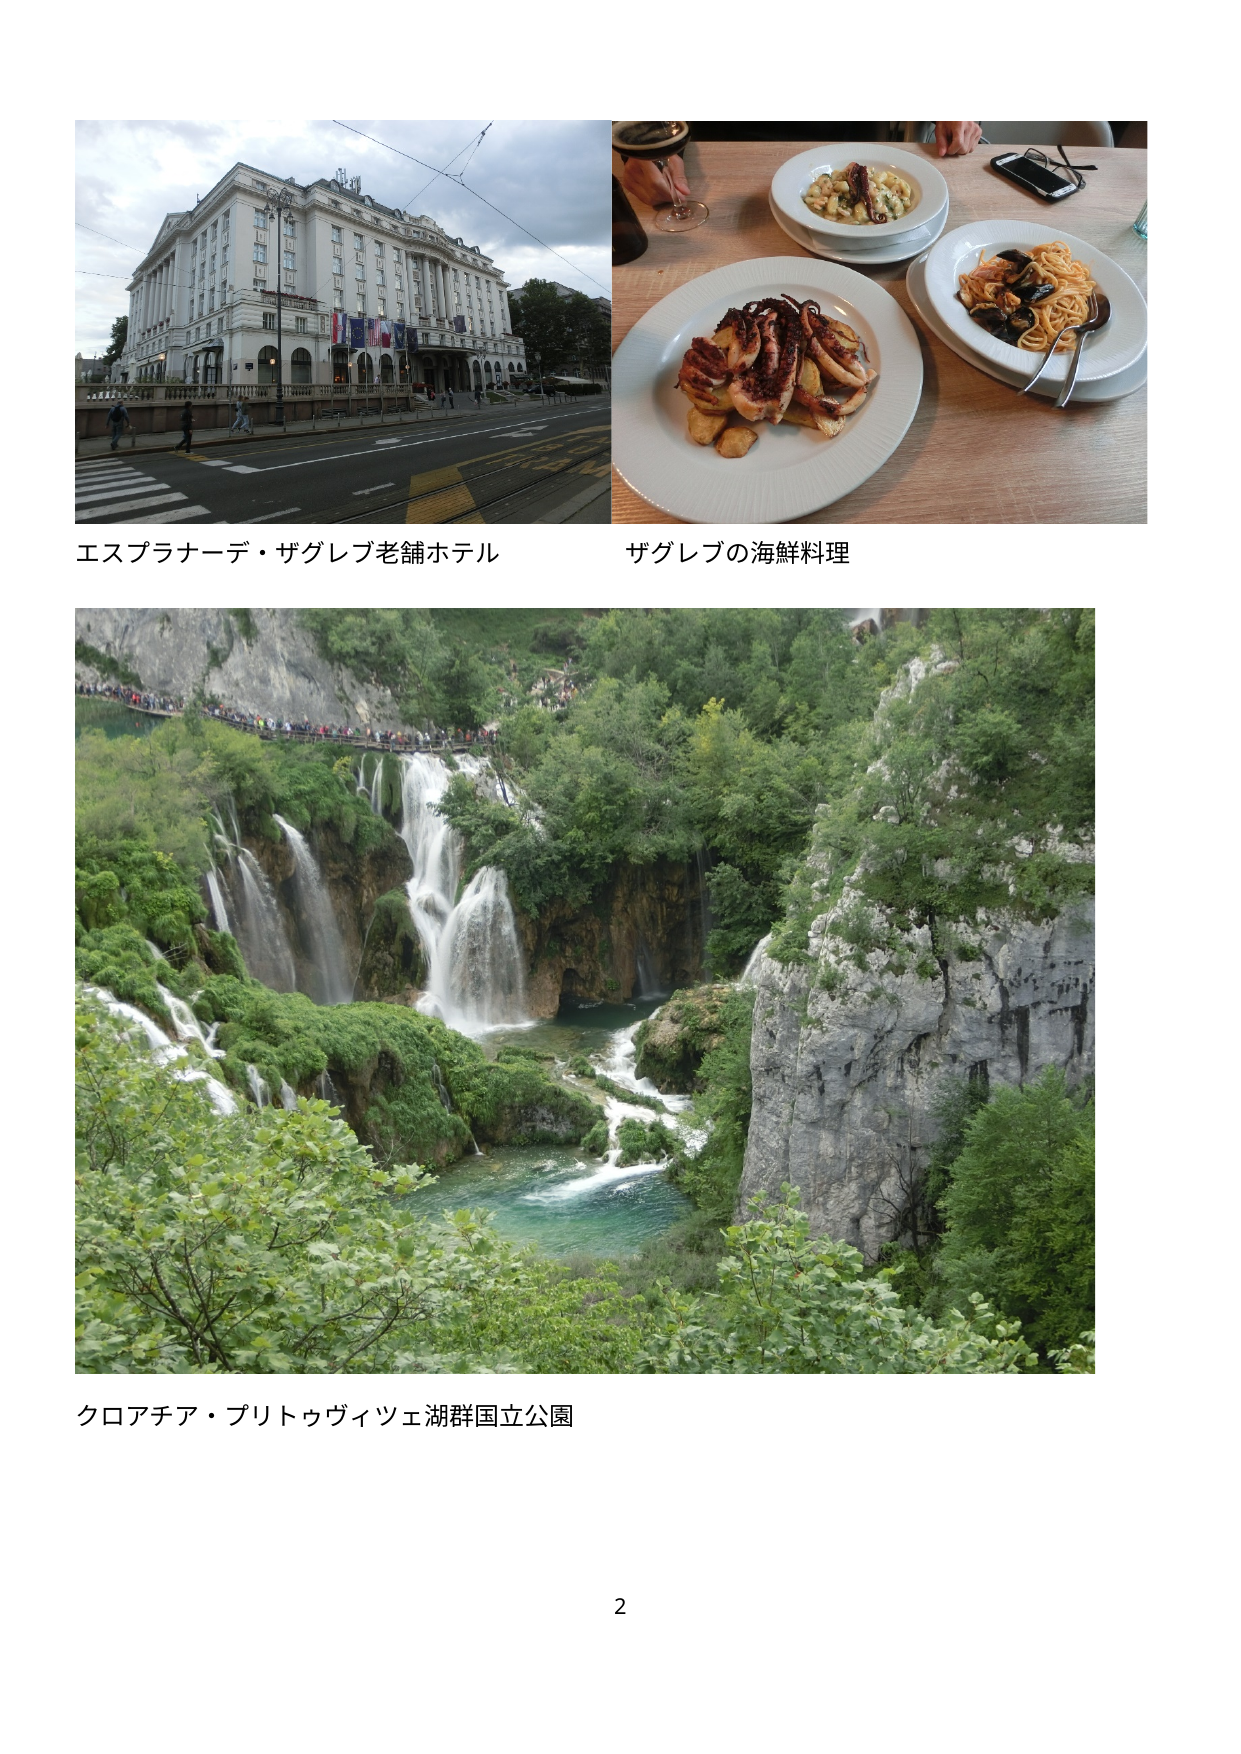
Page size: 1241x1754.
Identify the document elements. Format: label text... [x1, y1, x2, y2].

picture [75, 120, 1148, 524]
text エスプラナーデ・ザグレブ老舗ホテル ザグレブの海鮮料理 [75, 533, 1165, 571]
picture [75, 608, 1096, 1374]
text クロアチア・プリトゥヴィツェ湖群国立公園 [75, 1396, 1165, 1433]
